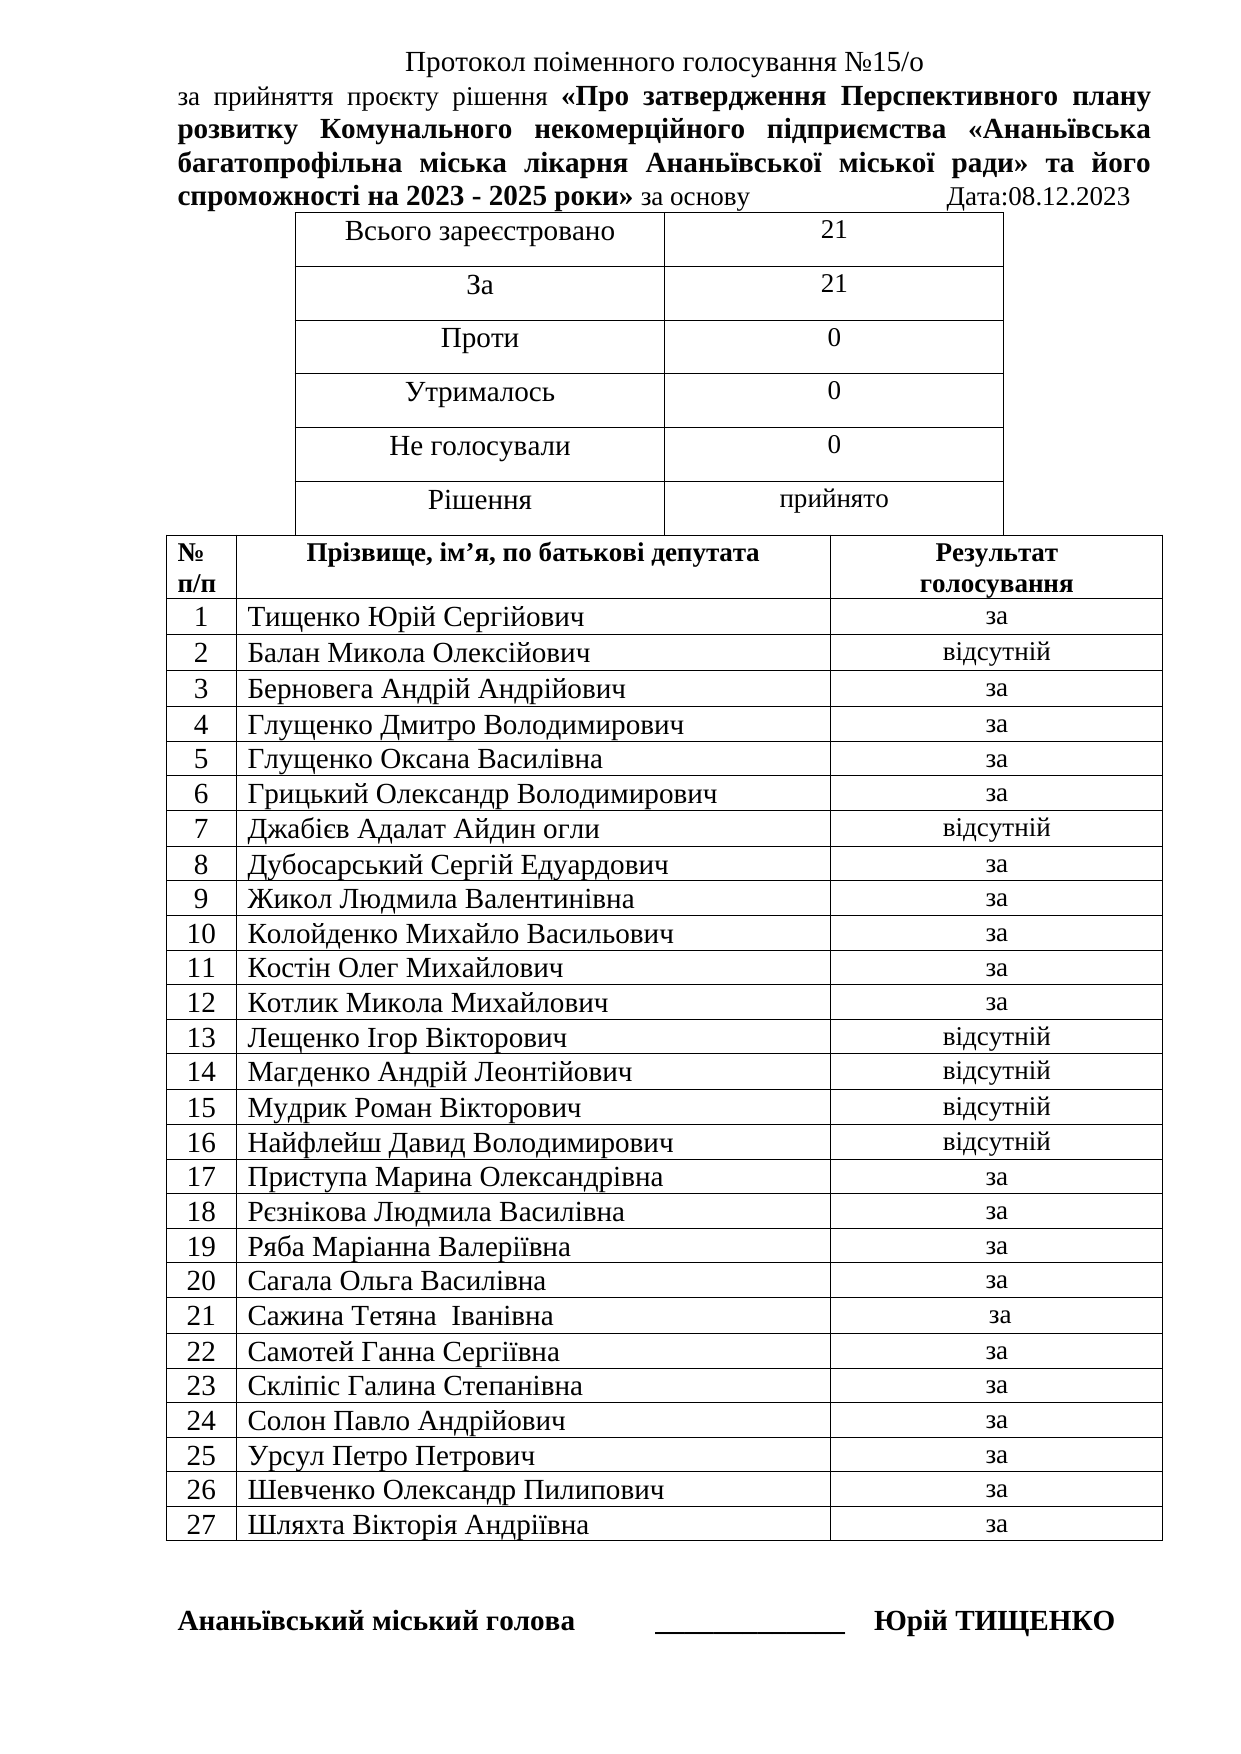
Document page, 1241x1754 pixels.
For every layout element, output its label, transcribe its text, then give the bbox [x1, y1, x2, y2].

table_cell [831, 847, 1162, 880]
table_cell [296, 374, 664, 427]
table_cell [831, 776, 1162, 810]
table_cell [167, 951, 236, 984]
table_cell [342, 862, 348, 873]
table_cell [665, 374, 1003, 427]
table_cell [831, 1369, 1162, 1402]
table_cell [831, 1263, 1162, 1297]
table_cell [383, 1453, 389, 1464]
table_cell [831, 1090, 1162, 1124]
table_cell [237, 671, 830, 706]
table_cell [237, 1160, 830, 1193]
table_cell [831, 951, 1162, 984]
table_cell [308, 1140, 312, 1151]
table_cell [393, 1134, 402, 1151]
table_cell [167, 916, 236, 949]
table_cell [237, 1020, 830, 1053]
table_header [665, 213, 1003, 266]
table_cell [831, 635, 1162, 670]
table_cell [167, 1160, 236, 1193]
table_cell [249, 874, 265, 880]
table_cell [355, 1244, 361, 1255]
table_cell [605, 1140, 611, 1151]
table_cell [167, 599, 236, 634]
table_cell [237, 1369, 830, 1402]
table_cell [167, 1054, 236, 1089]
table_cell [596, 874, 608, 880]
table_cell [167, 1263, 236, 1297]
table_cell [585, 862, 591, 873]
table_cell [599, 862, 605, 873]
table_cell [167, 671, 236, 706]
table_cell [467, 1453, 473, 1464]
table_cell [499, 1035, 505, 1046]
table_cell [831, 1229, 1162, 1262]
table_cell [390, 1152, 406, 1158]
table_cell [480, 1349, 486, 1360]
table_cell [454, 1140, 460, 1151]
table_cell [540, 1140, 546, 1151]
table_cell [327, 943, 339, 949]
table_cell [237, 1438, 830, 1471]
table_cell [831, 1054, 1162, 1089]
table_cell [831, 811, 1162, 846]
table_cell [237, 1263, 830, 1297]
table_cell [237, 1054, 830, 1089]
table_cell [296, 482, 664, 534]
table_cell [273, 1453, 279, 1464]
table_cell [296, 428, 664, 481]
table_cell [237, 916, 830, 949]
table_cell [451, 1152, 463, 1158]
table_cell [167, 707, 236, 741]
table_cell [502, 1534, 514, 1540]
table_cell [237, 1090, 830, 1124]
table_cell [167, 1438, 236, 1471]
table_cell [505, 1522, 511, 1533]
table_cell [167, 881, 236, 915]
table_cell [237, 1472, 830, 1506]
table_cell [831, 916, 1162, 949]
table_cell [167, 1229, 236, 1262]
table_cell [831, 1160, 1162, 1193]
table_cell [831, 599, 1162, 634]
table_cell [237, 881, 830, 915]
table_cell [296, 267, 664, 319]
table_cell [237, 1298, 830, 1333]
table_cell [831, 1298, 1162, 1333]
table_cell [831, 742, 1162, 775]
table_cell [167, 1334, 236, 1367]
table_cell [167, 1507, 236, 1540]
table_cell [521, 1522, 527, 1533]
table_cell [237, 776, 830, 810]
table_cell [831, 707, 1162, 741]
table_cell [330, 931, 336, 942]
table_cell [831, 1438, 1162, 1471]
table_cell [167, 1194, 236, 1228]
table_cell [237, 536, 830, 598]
text Протокол поіменного голосування №15/о [177, 44, 1152, 78]
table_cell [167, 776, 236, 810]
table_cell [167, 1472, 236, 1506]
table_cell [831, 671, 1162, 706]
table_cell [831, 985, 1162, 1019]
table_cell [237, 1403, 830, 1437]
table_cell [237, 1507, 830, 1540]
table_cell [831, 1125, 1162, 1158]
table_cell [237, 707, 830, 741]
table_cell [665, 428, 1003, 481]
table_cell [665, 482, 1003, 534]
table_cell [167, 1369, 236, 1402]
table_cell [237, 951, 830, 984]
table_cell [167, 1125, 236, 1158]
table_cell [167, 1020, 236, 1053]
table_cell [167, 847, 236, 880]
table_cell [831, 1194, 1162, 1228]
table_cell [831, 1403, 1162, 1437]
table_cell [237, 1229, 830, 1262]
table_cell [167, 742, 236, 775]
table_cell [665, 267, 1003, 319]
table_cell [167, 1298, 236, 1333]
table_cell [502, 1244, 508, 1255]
text за прийняття проєкту рішення «Про затвердження Перспективного плану розвитку Комунального некомерційного підприємства «Ананьївська багатопрофільна міська лікарня Ананьївської міської ради» та його спроможності на 2023 - 2025 роки» за основу Дата:08.12.2023 [177, 78, 1152, 212]
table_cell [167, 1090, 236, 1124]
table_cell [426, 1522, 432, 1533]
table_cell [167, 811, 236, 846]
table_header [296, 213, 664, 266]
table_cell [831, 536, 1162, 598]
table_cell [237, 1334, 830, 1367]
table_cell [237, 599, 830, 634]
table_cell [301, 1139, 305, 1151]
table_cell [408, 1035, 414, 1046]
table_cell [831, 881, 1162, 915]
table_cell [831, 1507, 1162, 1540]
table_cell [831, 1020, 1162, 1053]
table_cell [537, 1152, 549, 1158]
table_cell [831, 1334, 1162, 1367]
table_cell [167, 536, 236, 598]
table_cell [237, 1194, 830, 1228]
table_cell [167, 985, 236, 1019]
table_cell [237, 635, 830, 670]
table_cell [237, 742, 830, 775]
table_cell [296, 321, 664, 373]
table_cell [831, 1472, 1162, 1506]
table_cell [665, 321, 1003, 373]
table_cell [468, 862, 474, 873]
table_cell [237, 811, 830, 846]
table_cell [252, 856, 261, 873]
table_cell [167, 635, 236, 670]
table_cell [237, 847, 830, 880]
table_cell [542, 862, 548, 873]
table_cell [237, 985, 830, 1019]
text Ананьївський міський голова _____________ Юрій ТИЩЕНКО [177, 1603, 1152, 1637]
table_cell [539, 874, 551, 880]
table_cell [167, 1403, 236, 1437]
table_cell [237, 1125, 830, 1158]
